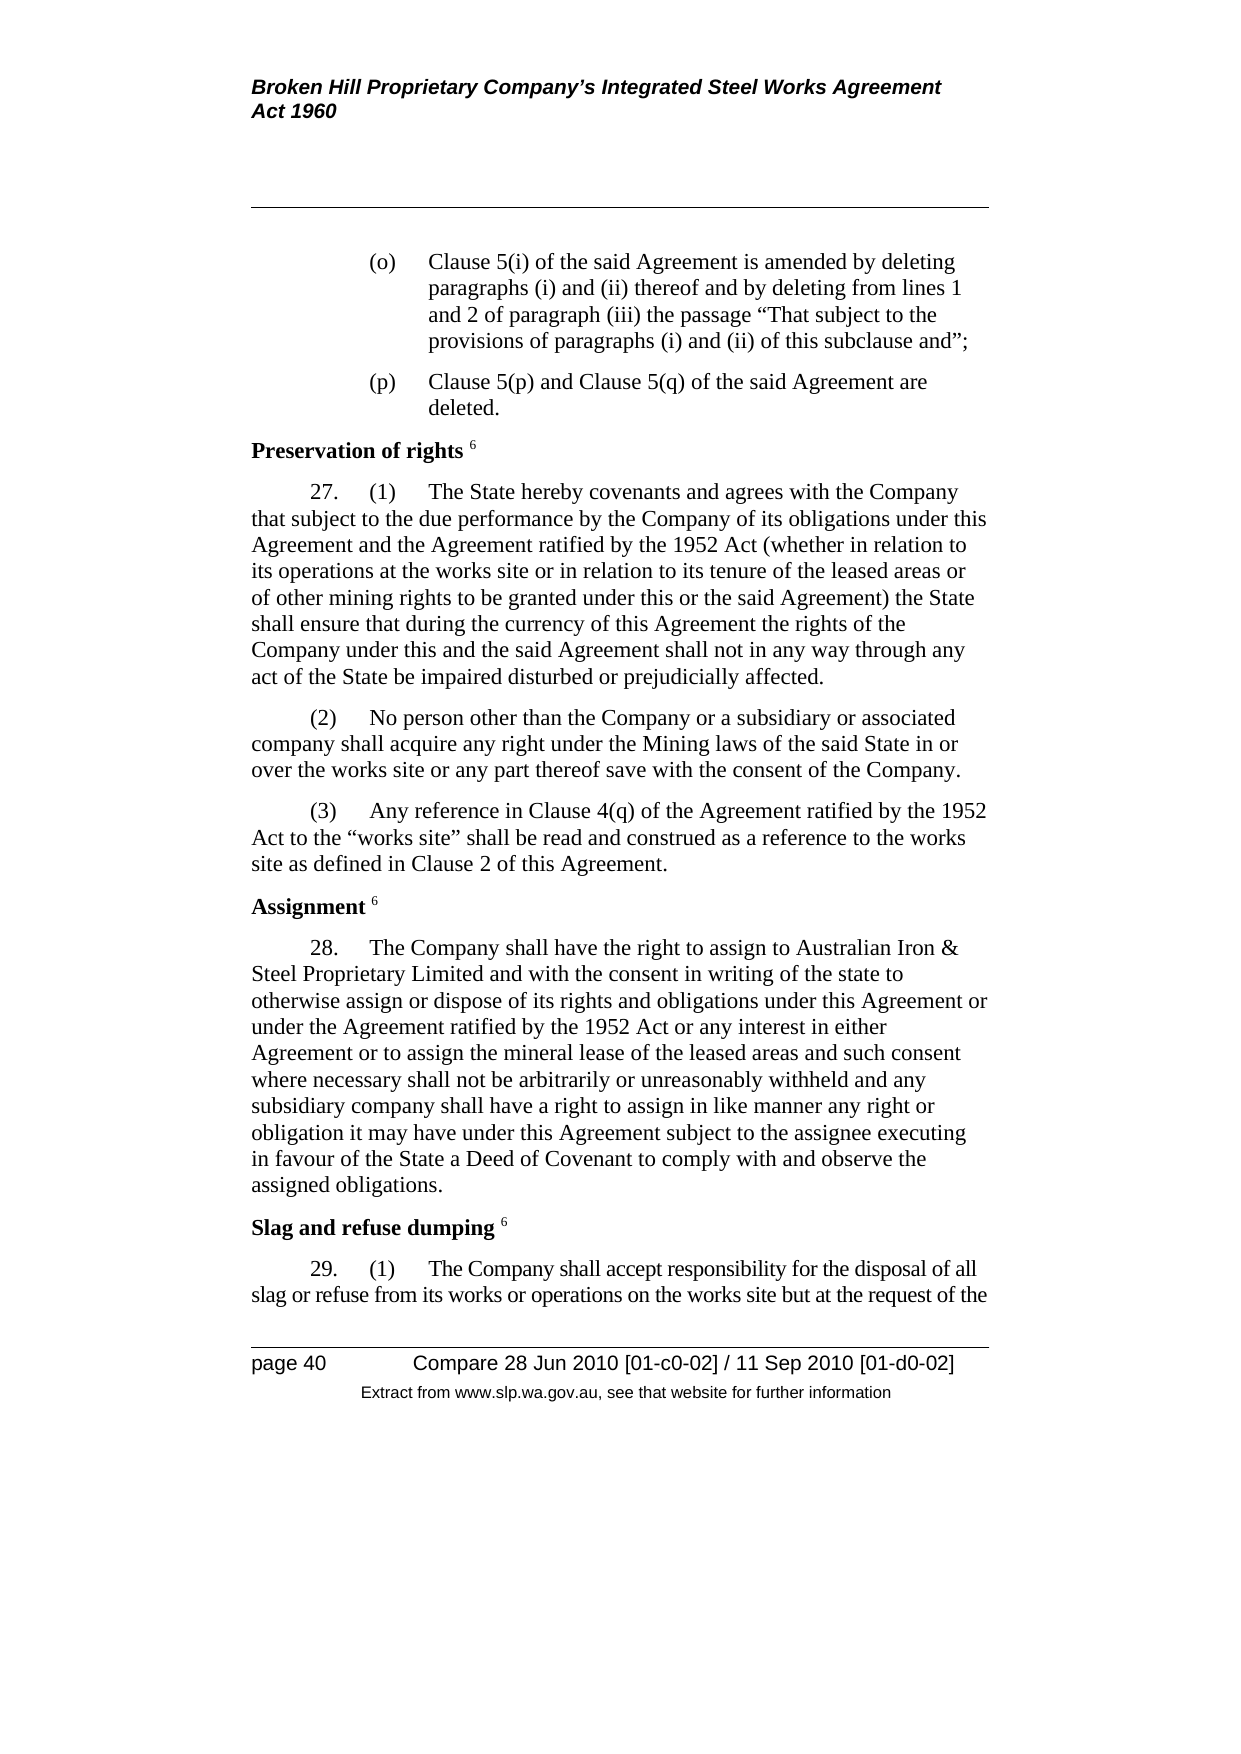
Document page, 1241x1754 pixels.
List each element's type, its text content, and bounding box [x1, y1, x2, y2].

text Assignment 6 [251, 893, 989, 919]
text (3) Any reference in Clause 4(q) of the Agreement ratified by the 1952 Act to the “works site” shall be read and construed as a reference to the works site as defined in Clause 2 of this Agreement. [251, 797, 989, 876]
text Preservation of rights 6 [251, 437, 989, 464]
text (2) No person other than the Company or a subsidiary or associated company shall acquire any right under the Mining laws of the said State in or over the works site or any part thereof save with the consent of the Company. [251, 704, 989, 783]
text (o) Clause 5(i) of the said Agreement is amended by deleting paragraphs (i) and (ii) thereof and by deleting from lines 1 and 2 of paragraph (iii) the passage “That subject to the provisions of paragraphs (i) and (ii) of this subclause and”; [251, 248, 989, 353]
text (p) Clause 5(p) and Clause 5(q) of the said Agreement are deleted. [251, 368, 989, 421]
text Slag and refuse dumping 6 [251, 1214, 989, 1241]
text 27. (1) The State hereby covenants and agrees with the Company that subject to the due performance by the Company of its obligations under this Agreement and the Agreement ratified by the 1952 Act (whether in relation to its operations at the works site or in relation to its tenure of the leased areas or of other mining rights to be granted under this or the said Agreement) the State shall ensure that during the currency of this Agreement the rights of the Company under this and the said Agreement shall not in any way through any act of the State be impaired disturbed or prejudicially affected. [251, 478, 989, 689]
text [251, 1255, 989, 1308]
text 28. The Company shall have the right to assign to Australian Iron & Steel Proprietary Limited and with the consent in writing of the state to otherwise assign or dispose of its rights and obligations under this Agreement or under the Agreement ratified by the 1952 Act or any interest in either Agreement or to assign the mineral lease of the leased areas and such consent where necessary shall not be arbitrarily or unreasonably withheld and any subsidiary company shall have a right to assign in like manner any right or obligation it may have under this Agreement subject to the assignee executing in favour of the State a Deed of Covenant to comply with and observe the assigned obligations. [251, 934, 989, 1198]
